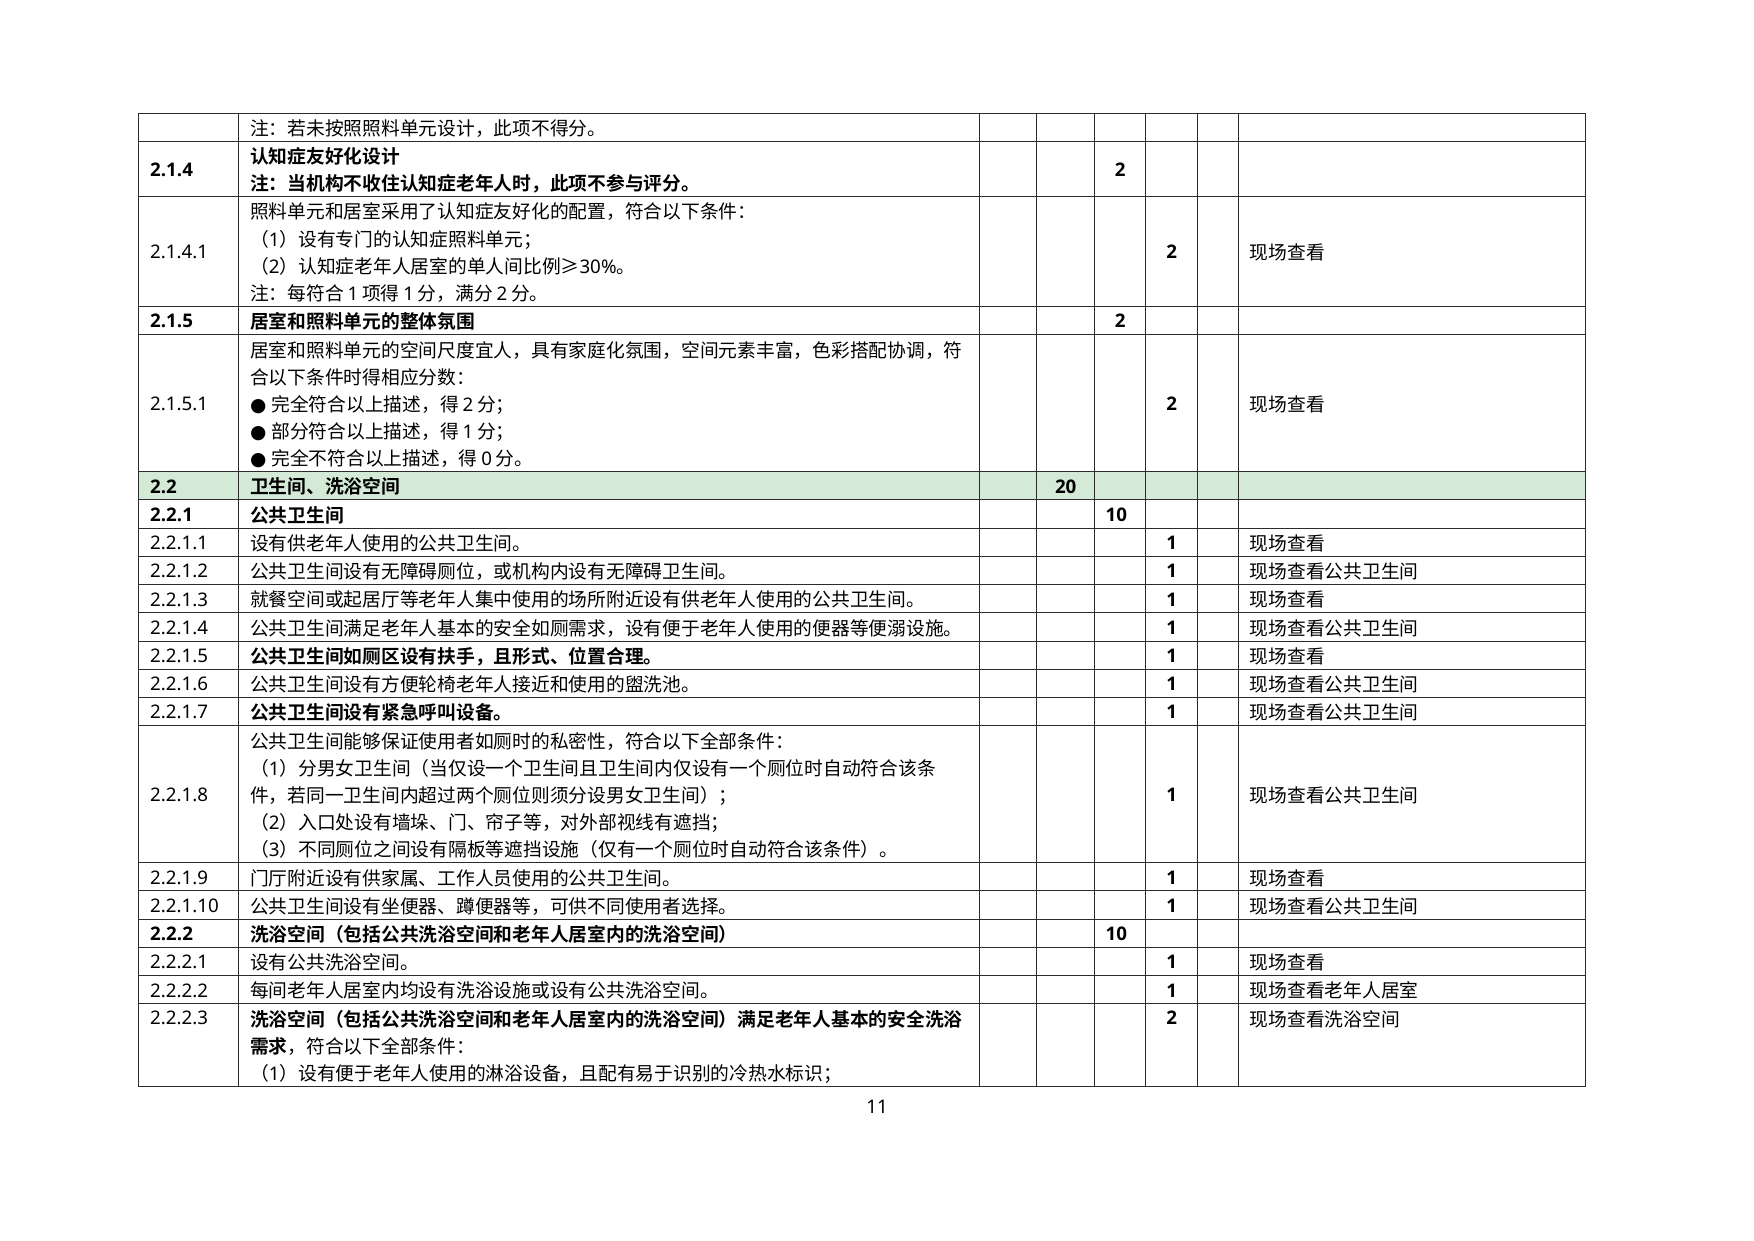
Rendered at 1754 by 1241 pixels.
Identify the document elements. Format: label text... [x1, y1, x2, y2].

table_cell [980, 472, 1036, 499]
table_cell [1198, 1004, 1238, 1086]
table_cell 2.2.1.8 [139, 726, 238, 862]
table_cell 2.1.3.3 [139, 114, 238, 141]
table_cell [1037, 585, 1094, 612]
table_cell [1095, 335, 1145, 471]
table_cell 设有公共洗浴空间。 [239, 948, 979, 975]
table_cell 1 [1146, 613, 1197, 641]
table_cell [1037, 948, 1094, 975]
table_cell 2.2.1.9 [139, 863, 238, 890]
table_cell 1 [1146, 670, 1197, 697]
table_cell 2.2.2.2 [139, 976, 238, 1003]
table_cell [1198, 472, 1238, 499]
table_cell 2.2.1.3 [139, 585, 238, 612]
table_cell [1037, 1004, 1094, 1086]
table_cell [1146, 472, 1197, 499]
table_cell 每间老年人居室内均设有洗浴设施或设有公共洗浴空间。 [239, 976, 979, 1003]
table_cell 现场查看公共卫生间 [1239, 670, 1585, 697]
table_cell [980, 698, 1036, 725]
table_cell 照料单元和居室采用了认知症友好化的配置，符合以下条件： （1）设有专门的认知症照料单元； （2）认知症老年人居室的单人间比例≥30%。 注：每符合1项得1分，满分2分。 [239, 197, 979, 306]
table_cell [1198, 142, 1238, 196]
table_cell 2 [1095, 142, 1145, 196]
table_cell 2 [1146, 335, 1197, 471]
table_cell [1037, 670, 1094, 697]
table_cell 10 [1095, 500, 1145, 528]
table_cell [239, 114, 979, 141]
table_cell [1198, 335, 1238, 471]
table_cell [980, 529, 1036, 556]
table_cell [980, 335, 1036, 471]
table_cell 居室和照料单元的整体氛围 [239, 307, 979, 334]
table_cell 现场查看 [1239, 529, 1585, 556]
table_cell 现场查看 [1239, 863, 1585, 890]
table_cell 现场查看 [1239, 335, 1585, 471]
table_cell [1095, 114, 1145, 141]
table_cell [1037, 920, 1094, 947]
table_cell 现场查看公共卫生间 [1239, 613, 1585, 641]
table_cell [1198, 585, 1238, 612]
table_cell [1198, 920, 1238, 947]
table_cell 2.2 [139, 472, 238, 499]
table_cell 2.2.1.5 [139, 642, 238, 669]
table_cell [1198, 557, 1238, 584]
table_cell 10 [1095, 920, 1145, 947]
table_cell [1146, 920, 1197, 947]
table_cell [239, 1004, 979, 1086]
table_cell 1 [1146, 976, 1197, 1003]
table_cell [980, 1004, 1036, 1086]
table_cell [1037, 114, 1094, 141]
table_cell [1198, 948, 1238, 975]
table_cell [1037, 557, 1094, 584]
table_cell 现场查看 [1239, 197, 1585, 306]
table_cell 2.1.5 [139, 307, 238, 334]
table_cell 门厅附近设有供家属、工作人员使用的公共卫生间。 [239, 863, 979, 890]
table_cell [1239, 307, 1585, 334]
table_cell 现场查看公共卫生间 [1239, 557, 1585, 584]
table_cell 1 [1146, 642, 1197, 669]
table_cell [1198, 613, 1238, 641]
table_cell 公共卫生间能够保证使用者如厕时的私密性，符合以下全部条件： （1）分男女卫生间（当仅设一个卫生间且卫生间内仅设有一个厕位时自动符合该条件，若同一卫生间内超过两个厕位则须分设男女卫生间）； （2）入口处设有墙垛、门、帘子等，对外部视线有遮挡； （3）不同厕位之间设有隔板等遮挡设施（仅有一个厕位时自动符合该条件）。 [239, 726, 979, 862]
table_cell 1 [1146, 726, 1197, 862]
table_cell 2.1.4.1 [139, 197, 238, 306]
table_cell [1095, 726, 1145, 862]
table_cell [1095, 642, 1145, 669]
table_cell [1037, 642, 1094, 669]
table_cell [1037, 976, 1094, 1003]
table_cell [1095, 613, 1145, 641]
table_cell 公共卫生间如厕区设有扶手，且形式、位置合理。 [239, 642, 979, 669]
table_cell [1239, 472, 1585, 499]
table_cell 设有供老年人使用的公共卫生间。 [239, 529, 979, 556]
table_cell 2 [1146, 197, 1197, 306]
table_cell [1198, 642, 1238, 669]
table_cell 现场查看公共卫生间 [1239, 698, 1585, 725]
table_cell 2.2.1.7 [139, 698, 238, 725]
table_cell [980, 500, 1036, 528]
table_cell 现场查看 [1239, 642, 1585, 669]
table_cell 现场查看 [1239, 948, 1585, 975]
table_cell 公共卫生间设有无障碍厕位，或机构内设有无障碍卫生间。 [239, 557, 979, 584]
table_cell 1 [1146, 863, 1197, 890]
table_cell 就餐空间或起居厅等老年人集中使用的场所附近设有供老年人使用的公共卫生间。 [239, 585, 979, 612]
table_cell 1 [1146, 114, 1197, 141]
table_cell 2.2.1.1 [139, 529, 238, 556]
table_cell [980, 863, 1036, 890]
table_cell [1095, 197, 1145, 306]
table_cell [980, 948, 1036, 975]
table_cell [1198, 670, 1238, 697]
table_cell 2.2.1.10 [139, 891, 238, 919]
table_cell [980, 557, 1036, 584]
table_cell 1 [1146, 529, 1197, 556]
table_cell [1198, 891, 1238, 919]
table_cell [980, 670, 1036, 697]
table_cell 2.2.2 [139, 920, 238, 947]
table_cell 公共卫生间设有方便轮椅老年人接近和使用的盥洗池。 [239, 670, 979, 697]
table_cell 现场查看 [1239, 585, 1585, 612]
table_cell 现场查看公共卫生间 [1239, 891, 1585, 919]
table_cell 2.2.2.3 [139, 1004, 238, 1086]
table_cell [1095, 557, 1145, 584]
table_cell 2.1.4 [139, 142, 238, 196]
table_cell [980, 726, 1036, 862]
table_cell [980, 920, 1036, 947]
table_cell [1037, 500, 1094, 528]
table_cell 认知症友好化设计 注：当机构不收住认知症老年人时，此项不参与评分。 [239, 142, 979, 196]
table_cell 2.2.1 [139, 500, 238, 528]
table_cell 2.2.2.1 [139, 948, 238, 975]
table_cell [1198, 976, 1238, 1003]
table_cell 2 [1095, 307, 1145, 334]
table_cell [1037, 863, 1094, 890]
table_cell [1037, 142, 1094, 196]
table_cell [1037, 197, 1094, 306]
table_cell [1198, 726, 1238, 862]
table_cell 2 [1146, 1004, 1197, 1086]
table_cell [1095, 670, 1145, 697]
table_cell [1198, 500, 1238, 528]
table_cell [1095, 891, 1145, 919]
table_cell 1 [1146, 891, 1197, 919]
table_cell 2.2.1.2 [139, 557, 238, 584]
table_cell [1095, 529, 1145, 556]
table_cell [980, 891, 1036, 919]
table_cell [980, 307, 1036, 334]
table_cell [1198, 529, 1238, 556]
table_cell [1095, 472, 1145, 499]
table_cell 现场查看老年人居室 [1239, 976, 1585, 1003]
table_cell [1198, 307, 1238, 334]
table_cell [1198, 197, 1238, 306]
table_cell 现场查看公共卫生间 [1239, 726, 1585, 862]
table_cell [1198, 114, 1238, 141]
table_cell 公共卫生间满足老年人基本的安全如厕需求，设有便于老年人使用的便器等便溺设施。 [239, 613, 979, 641]
table_cell [1095, 948, 1145, 975]
table_cell [980, 114, 1036, 141]
table_cell 现场查看洗浴空间 [1239, 1004, 1585, 1086]
table_cell [1198, 698, 1238, 725]
table_cell 现场查看 [1239, 114, 1585, 141]
table_cell [1037, 335, 1094, 471]
table_cell 1 [1146, 557, 1197, 584]
table_cell [1239, 500, 1585, 528]
table_cell [1037, 307, 1094, 334]
table_cell 洗浴空间（包括公共洗浴空间和老年人居室内的洗浴空间） [239, 920, 979, 947]
table_cell [1146, 500, 1197, 528]
table_cell 1 [1146, 698, 1197, 725]
table_cell 2.2.1.6 [139, 670, 238, 697]
table_cell [1037, 698, 1094, 725]
table_cell 公共卫生间 [239, 500, 979, 528]
table_cell [1095, 863, 1145, 890]
table_cell [980, 197, 1036, 306]
table_cell [1095, 1004, 1145, 1086]
table_cell [1146, 307, 1197, 334]
table_cell 20 [1037, 472, 1094, 499]
table_cell 2.2.1.4 [139, 613, 238, 641]
table_cell [1198, 863, 1238, 890]
table_cell [980, 976, 1036, 1003]
table_cell [1037, 726, 1094, 862]
table_cell [1239, 142, 1585, 196]
table_cell [1037, 891, 1094, 919]
table_cell 居室和照料单元的空间尺度宜人，具有家庭化氛围，空间元素丰富，色彩搭配协调，符合以下条件时得相应分数： ● 完全符合以上描述，得2分； ● 部分符合以上描述，得1分； ● 完全不符合以上描述，得0分。 [239, 335, 979, 471]
table_cell 卫生间、洗浴空间 [239, 472, 979, 499]
table_cell [980, 142, 1036, 196]
table_cell [1146, 142, 1197, 196]
table_cell [1095, 698, 1145, 725]
table_cell 2.1.5.1 [139, 335, 238, 471]
table_cell [980, 642, 1036, 669]
table_cell [980, 613, 1036, 641]
table_cell 公共卫生间设有紧急呼叫设备。 [239, 698, 979, 725]
table_cell [1037, 529, 1094, 556]
table_cell [1095, 585, 1145, 612]
table_cell [1095, 976, 1145, 1003]
table_cell [980, 585, 1036, 612]
table_cell 1 [1146, 585, 1197, 612]
table_cell 1 [1146, 948, 1197, 975]
table_cell [1037, 613, 1094, 641]
table_cell 公共卫生间设有坐便器、蹲便器等，可供不同使用者选择。 [239, 891, 979, 919]
table_cell [1239, 920, 1585, 947]
